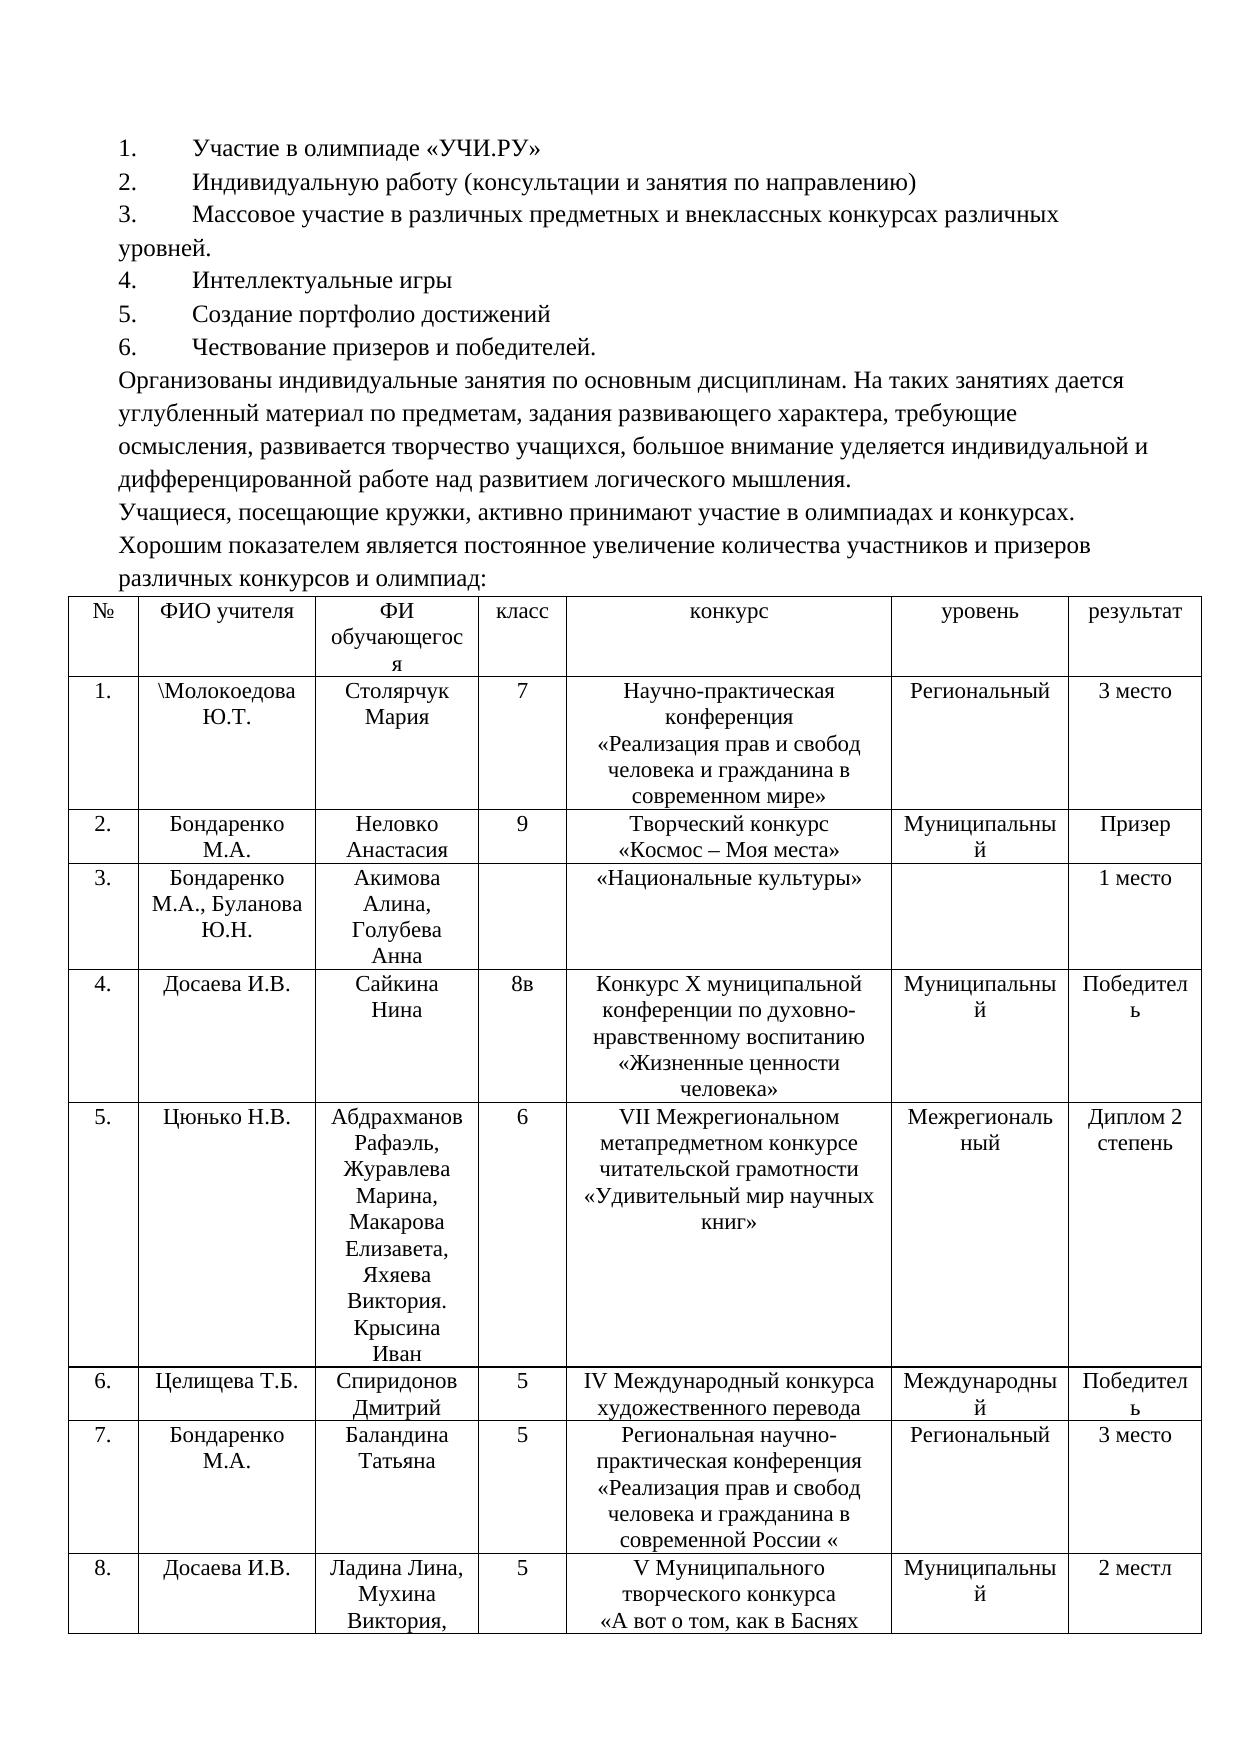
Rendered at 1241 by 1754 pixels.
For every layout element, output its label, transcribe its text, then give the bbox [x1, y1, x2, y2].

table_cell Межрегиональный [892, 1103, 1068, 1366]
table_cell [69, 970, 138, 1102]
table_cell [69, 1103, 138, 1366]
table_cell Победитель [1069, 1368, 1201, 1420]
table_cell Баландина Татьяна [316, 1421, 478, 1553]
text 5. Создание портфолио достижений [118, 299, 1149, 327]
table_cell [69, 810, 138, 862]
table_header класс [479, 597, 566, 676]
table_cell [69, 1554, 138, 1633]
table_cell Региональная научно-практическая конференция «Реализация прав и свобод человека и гражданина в современной России « [567, 1421, 891, 1553]
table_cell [316, 1554, 478, 1633]
table_cell Призер [1069, 810, 1201, 862]
table_cell Бондаренко М.А. [139, 1421, 315, 1553]
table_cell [567, 1554, 891, 1633]
table_cell 5 [479, 1368, 566, 1420]
table_cell «Национальные культуры» [567, 864, 891, 969]
table_cell Спиридонов Дмитрий [316, 1368, 478, 1420]
table_cell [69, 677, 138, 809]
text Учащиеся, посещающие кружки, активно принимают участие в олимпиадах и конкурсах. [118, 497, 1149, 526]
table_cell Абдрахманов Рафаэль, Журавлева Марина, Макарова Елизавета, Яхяева Виктория. Крысина Иван [316, 1103, 478, 1366]
table_header конкурс [567, 597, 891, 676]
table_cell Неловко Анастасия [316, 810, 478, 862]
table_cell 2 местл [1069, 1554, 1201, 1633]
table_cell 9 [479, 810, 566, 862]
table_cell [69, 1368, 138, 1420]
table_cell 3 место [1069, 1421, 1201, 1553]
text 1. Участие в олимпиаде «УЧИ.РУ» [118, 133, 1149, 162]
text 6. Чествование призеров и победителей. [118, 332, 1149, 360]
table_cell Бондаренко М.А., Буланова Ю.Н. [139, 864, 315, 969]
table_cell \Молокоедова Ю.Т. [139, 677, 315, 809]
table_cell 5 [479, 1554, 566, 1633]
table_header уровень [892, 597, 1068, 676]
table_cell [479, 864, 566, 969]
table_cell Досаева И.В. [139, 970, 315, 1102]
table_cell Сайкина Нина [316, 970, 478, 1102]
table_cell Конкурс Х муниципальной конференции по духовно-нравственному воспитанию «Жизненные ценности человека» [567, 970, 891, 1102]
table_cell [892, 864, 1068, 969]
text 3. Массовое участие в различных предметных и внеклассных конкурсах различных уровней. [118, 199, 1149, 261]
table_cell Научно-практическая конференция «Реализация прав и свобод человека и гражданина в современном мире» [567, 677, 891, 809]
table_cell Цюнько Н.В. [139, 1103, 315, 1366]
table_cell Досаева И.В. [139, 1554, 315, 1633]
text 4. Интеллектуальные игры [118, 266, 1149, 294]
table_cell 7 [479, 677, 566, 809]
table_header результат [1069, 597, 1201, 676]
table_cell Бондаренко М.А. [139, 810, 315, 862]
table_cell [69, 864, 138, 969]
table_cell Столярчук Мария [316, 677, 478, 809]
table_header ФИО учителя [139, 597, 315, 676]
table_cell Акимова Алина, Голубева Анна [316, 864, 478, 969]
table_header № [69, 597, 138, 676]
table_cell Региональный [892, 677, 1068, 809]
table_cell Победитель [1069, 970, 1201, 1102]
table_cell VII Межрегиональном метапредметном конкурсе читательской грамотности «Удивительный мир научных книг» [567, 1103, 891, 1366]
table_cell 5 [479, 1421, 566, 1553]
table_cell Целищева Т.Б. [139, 1368, 315, 1420]
table_cell Международный [892, 1368, 1068, 1420]
table_cell 1 место [1069, 864, 1201, 969]
table_cell IV Международный конкурса художественного перевода [567, 1368, 891, 1420]
text Организованы индивидуальные занятия по основным дисциплинам. На таких занятиях дается углубленный материал по предметам, задания развивающего характера, требующие осмысления, развивается творчество учащихся, большое внимание уделяется индивидуальной и дифференцированной работе над развитием логического мышления. [118, 365, 1149, 492]
table_cell 6 [479, 1103, 566, 1366]
table_cell 8в [479, 970, 566, 1102]
table_header ФИ обучающегося [316, 597, 478, 676]
table_cell Региональный [892, 1421, 1068, 1553]
table_cell Муниципальный [892, 1554, 1068, 1633]
text Хорошим показателем является постоянное увеличение количества участников и призеров различных конкурсов и олимпиад: [118, 530, 1149, 592]
table_cell Муниципальный [892, 970, 1068, 1102]
table_cell Творческий конкурс «Космос – Моя места» [567, 810, 891, 862]
table_cell 3 место [1069, 677, 1201, 809]
table_cell [69, 1421, 138, 1553]
text 2. Индивидуальную работу (консультации и занятия по направлению) [118, 167, 1149, 195]
table_cell Муниципальный [892, 810, 1068, 862]
table_cell Диплом 2 степень [1069, 1103, 1201, 1366]
